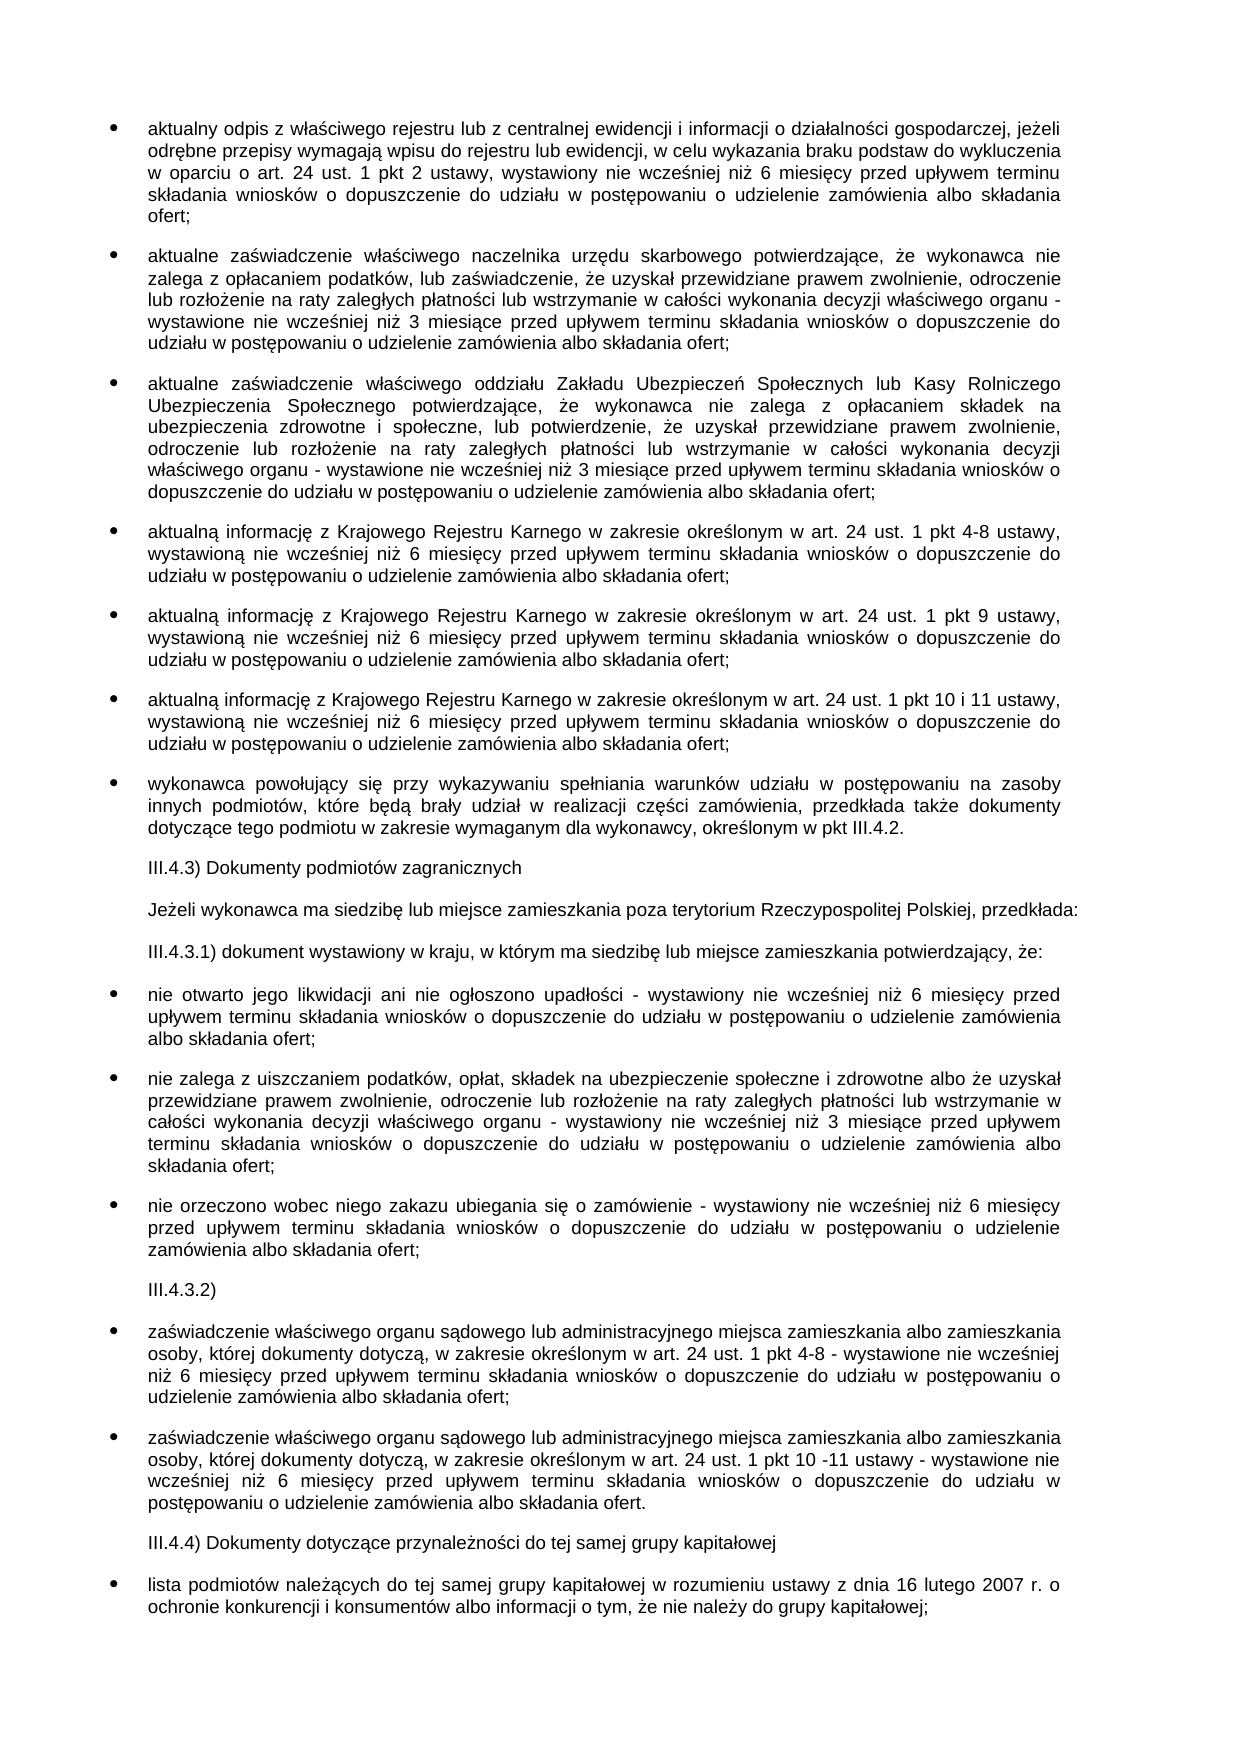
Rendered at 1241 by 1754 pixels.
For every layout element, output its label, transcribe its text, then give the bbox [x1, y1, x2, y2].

list zaświadczenie właściwego organu sądowego lub administracyjnego miejsca zamieszkania albo zamieszkania osoby, której dokumenty dotyczą, w zakresie określonym w art. 24 ust. 1 pkt 4-8 - wystawione nie wcześniej niż 6 miesięcy przed upływem terminu składania wniosków o dopuszczenie do udziału w postępowaniu o udzielenie zamówienia albo składania ofert; [110, 1321, 1061, 1408]
list nie zalega z uiszczaniem podatków, opłat, składek na ubezpieczenie społeczne i zdrowotne albo że uzyskał przewidziane prawem zwolnienie, odroczenie lub rozłożenie na raty zaległych płatności lub wstrzymanie w całości wykonania decyzji właściwego organu - wystawiony nie wcześniej niż 3 miesiące przed upływem terminu składania wniosków o dopuszczenie do udziału w postępowaniu o udzielenie zamówienia albo składania ofert; [110, 1068, 1061, 1176]
list nie orzeczono wobec niego zakazu ubiegania się o zamówienie - wystawiony nie wcześniej niż 6 miesięcy przed upływem terminu składania wniosków o dopuszczenie do udziału w postępowaniu o udzielenie zamówienia albo składania ofert; [110, 1195, 1061, 1260]
text Jeżeli wykonawca ma siedzibę lub miejsce zamieszkania poza terytorium Rzeczypospolitej Polskiej, przedkłada: [148, 899, 1092, 921]
list aktualne zaświadczenie właściwego naczelnika urzędu skarbowego potwierdzające, że wykonawca nie zalega z opłacaniem podatków, lub zaświadczenie, że uzyskał przewidziane prawem zwolnienie, odroczenie lub rozłożenie na raty zaległych płatności lub wstrzymanie w całości wykonania decyzji właściwego organu - wystawione nie wcześniej niż 3 miesiące przed upływem terminu składania wniosków o dopuszczenie do udziału w postępowaniu o udzielenie zamówienia albo składania ofert; [110, 245, 1061, 353]
list aktualny odpis z właściwego rejestru lub z centralnej ewidencji i informacji o działalności gospodarczej, jeżeli odrębne przepisy wymagają wpisu do rejestru lub ewidencji, w celu wykazania braku podstaw do wykluczenia w oparciu o art. 24 ust. 1 pkt 2 ustawy, wystawiony nie wcześniej niż 6 miesięcy przed upływem terminu składania wniosków o dopuszczenie do udziału w postępowaniu o udzielenie zamówienia albo składania ofert; [110, 118, 1061, 226]
list aktualne zaświadczenie właściwego oddziału Zakładu Ubezpieczeń Społecznych lub Kasy Rolniczego Ubezpieczenia Społecznego potwierdzające, że wykonawca nie zalega z opłacaniem składek na ubezpieczenia zdrowotne i społeczne, lub potwierdzenie, że uzyskał przewidziane prawem zwolnienie, odroczenie lub rozłożenie na raty zaległych płatności lub wstrzymanie w całości wykonania decyzji właściwego organu - wystawione nie wcześniej niż 3 miesiące przed upływem terminu składania wniosków o dopuszczenie do udziału w postępowaniu o udzielenie zamówienia albo składania ofert; [110, 372, 1061, 502]
text III.4.3) Dokumenty podmiotów zagranicznych [148, 857, 1092, 878]
list zaświadczenie właściwego organu sądowego lub administracyjnego miejsca zamieszkania albo zamieszkania osoby, której dokumenty dotyczą, w zakresie określonym w art. 24 ust. 1 pkt 10 -11 ustawy - wystawione nie wcześniej niż 6 miesięcy przed upływem terminu składania wniosków o dopuszczenie do udziału w postępowaniu o udzielenie zamówienia albo składania ofert. [110, 1426, 1061, 1513]
list aktualną informację z Krajowego Rejestru Karnego w zakresie określonym w art. 24 ust. 1 pkt 9 ustawy, wystawioną nie wcześniej niż 6 miesięcy przed upływem terminu składania wniosków o dopuszczenie do udziału w postępowaniu o udzielenie zamówienia albo składania ofert; [110, 605, 1061, 670]
text III.4.3.2) [148, 1279, 1092, 1300]
list lista podmiotów należących do tej samej grupy kapitałowej w rozumieniu ustawy z dnia 16 lutego 2007 r. o ochronie konkurencji i konsumentów albo informacji o tym, że nie należy do grupy kapitałowej; [110, 1574, 1061, 1618]
list wykonawca powołujący się przy wykazywaniu spełniania warunków udziału w postępowaniu na zasoby innych podmiotów, które będą brały udział w realizacji części zamówienia, przedkłada także dokumenty dotyczące tego podmiotu w zakresie wymaganym dla wykonawcy, określonym w pkt III.4.2. [110, 773, 1061, 838]
text III.4.3.1) dokument wystawiony w kraju, w którym ma siedzibę lub miejsce zamieszkania potwierdzający, że: [148, 941, 1092, 963]
list aktualną informację z Krajowego Rejestru Karnego w zakresie określonym w art. 24 ust. 1 pkt 4-8 ustawy, wystawioną nie wcześniej niż 6 miesięcy przed upływem terminu składania wniosków o dopuszczenie do udziału w postępowaniu o udzielenie zamówienia albo składania ofert; [110, 521, 1061, 586]
list nie otwarto jego likwidacji ani nie ogłoszono upadłości - wystawiony nie wcześniej niż 6 miesięcy przed upływem terminu składania wniosków o dopuszczenie do udziału w postępowaniu o udzielenie zamówienia albo składania ofert; [110, 984, 1061, 1049]
list aktualną informację z Krajowego Rejestru Karnego w zakresie określonym w art. 24 ust. 1 pkt 10 i 11 ustawy, wystawioną nie wcześniej niż 6 miesięcy przed upływem terminu składania wniosków o dopuszczenie do udziału w postępowaniu o udzielenie zamówienia albo składania ofert; [110, 689, 1061, 754]
text III.4.4) Dokumenty dotyczące przynależności do tej samej grupy kapitałowej [148, 1532, 1092, 1553]
